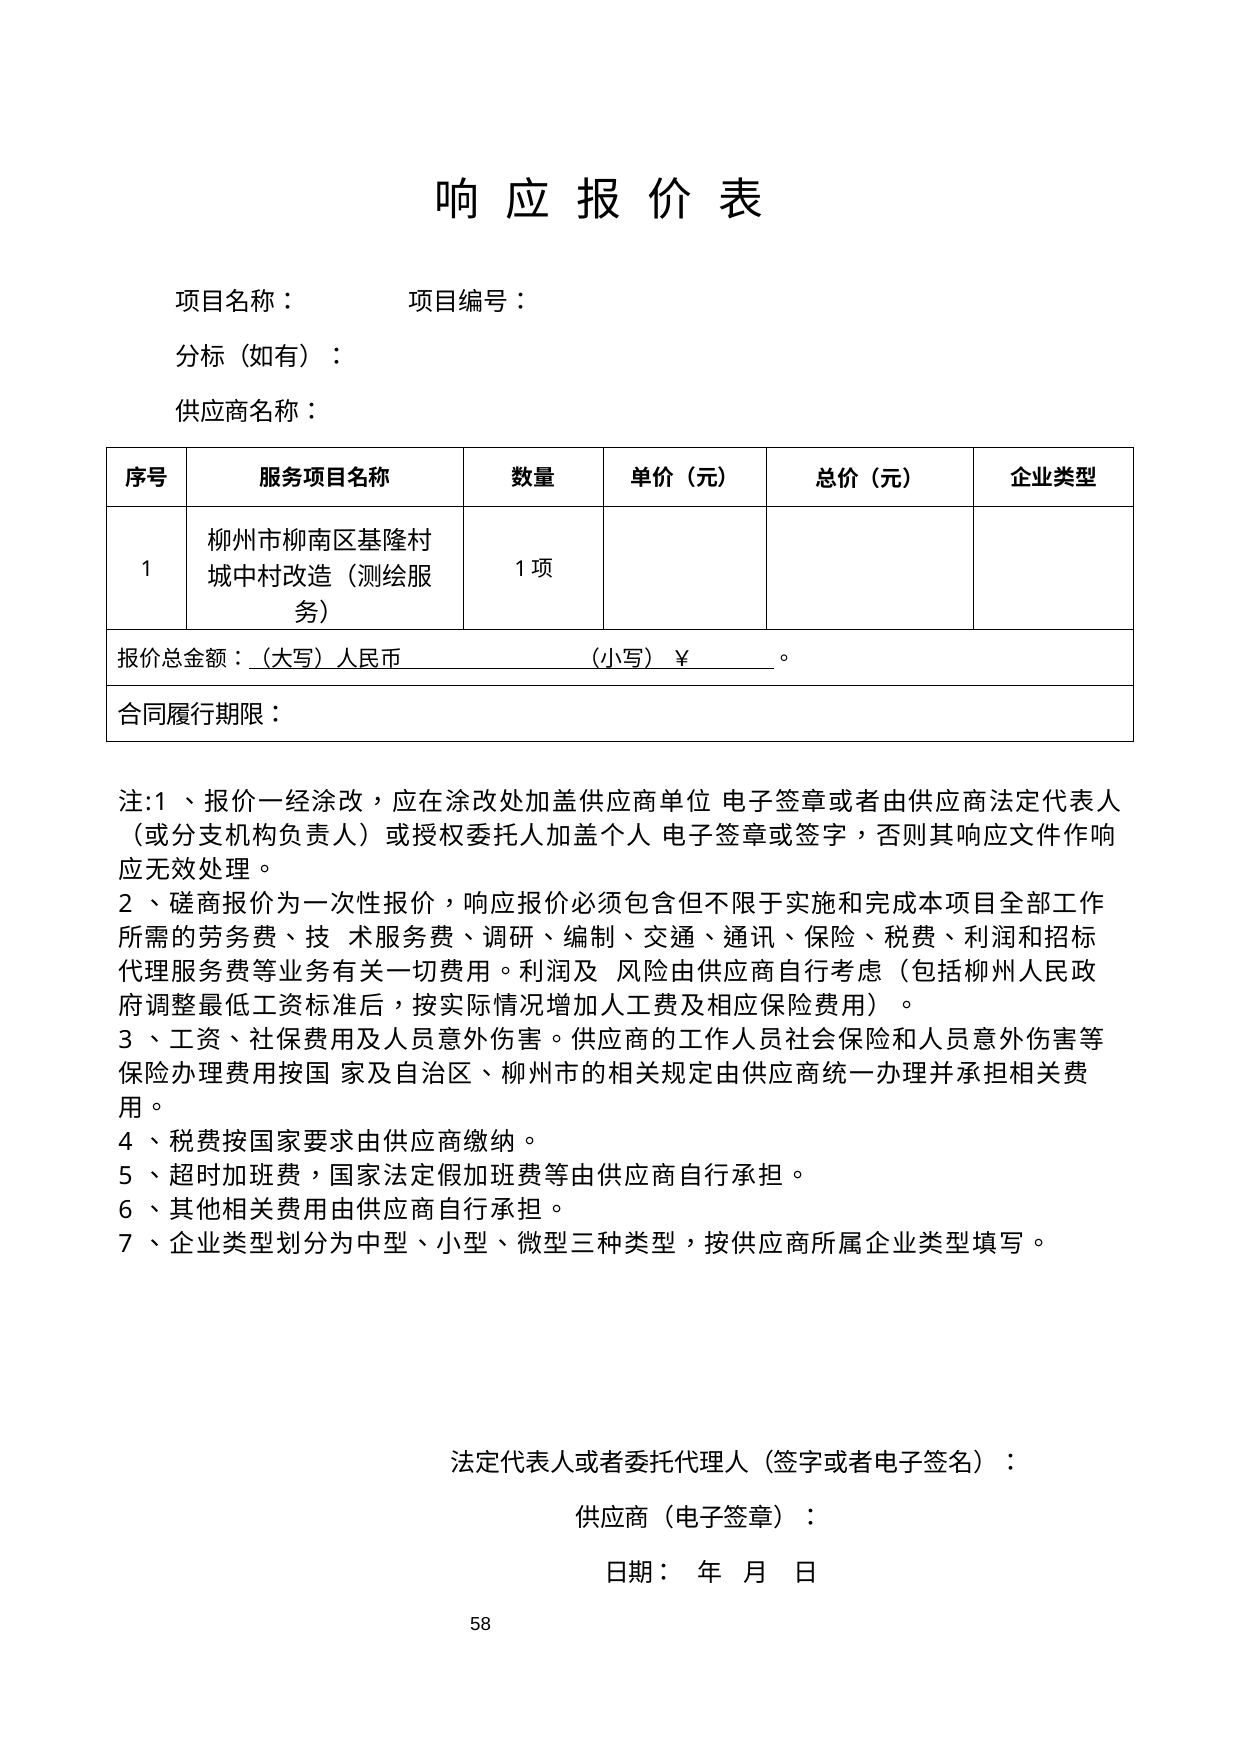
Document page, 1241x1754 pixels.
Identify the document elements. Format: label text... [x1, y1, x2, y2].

table_header 单价（元） [604, 448, 766, 506]
text 2 、磋商报价为一次性报价，响应报价必须包含但不限于实施和完成本项目全部工作所需的劳务费、技 术服务费、调研、编制、交通、通讯、保险、税费、利润和招标代理服务费等业务有关一切费用。利润及 风险由供应商自行考虑（包括柳州人民政府调整最低工资标准后，按实际情况增加人工费及相应保险费用）。 [118, 886, 1122, 1022]
text 供应商（电子签章）： [575, 1502, 1122, 1533]
text 注:1 、报价一经涂改，应在涂改处加盖供应商单位 电子签章或者由供应商法定代表人（或分支机构负责人）或授权委托人加盖个人 电子签章或签字，否则其响应文件作响应无效处理。 [118, 783, 1122, 886]
table_cell 柳州市柳南区基隆村城中村改造（测绘服务） [187, 507, 463, 629]
table_header 服务项目名称 [187, 448, 463, 506]
table_header 总价（元） [767, 448, 973, 506]
text 项目名称： 项目编号： [175, 286, 1122, 317]
table_cell [604, 507, 766, 629]
table_cell 1 [107, 507, 186, 629]
table_header 序号 [107, 448, 186, 506]
text 7 、企业类型划分为中型、小型、微型三种类型，按供应商所属企业类型填写。 [118, 1226, 1122, 1260]
table_cell [767, 507, 973, 629]
text 分标（如有）： [175, 341, 1122, 372]
text 供应商名称： [175, 396, 1122, 427]
text 日期： 年 月 日 [604, 1557, 1122, 1588]
table_cell 报价总金额：（大写）人民币 （小写） ￥ 。 [107, 630, 1133, 685]
text 4 、税费按国家要求由供应商缴纳。 [118, 1124, 1122, 1158]
table_cell 合同履行期限： [107, 686, 1133, 741]
table_cell 1项 [464, 507, 603, 629]
text 法定代表人或者委托代理人（签字或者电子签名）： [450, 1447, 1122, 1478]
table_header 数量 [464, 448, 603, 506]
text 5 、超时加班费，国家法定假加班费等由供应商自行承担。 [118, 1158, 1122, 1192]
text 3 、工资、社保费用及人员意外伤害。供应商的工作人员社会保险和人员意外伤害等保险办理费用按国 家及自治区、柳州市的相关规定由供应商统一办理并承担相关费用。 [118, 1022, 1122, 1124]
table_cell [974, 507, 1133, 629]
text 6 、其他相关费用由供应商自行承担。 [118, 1192, 1122, 1226]
table_header 企业类型 [974, 448, 1133, 506]
text 响 应 报 价 表 [434, 171, 1122, 227]
